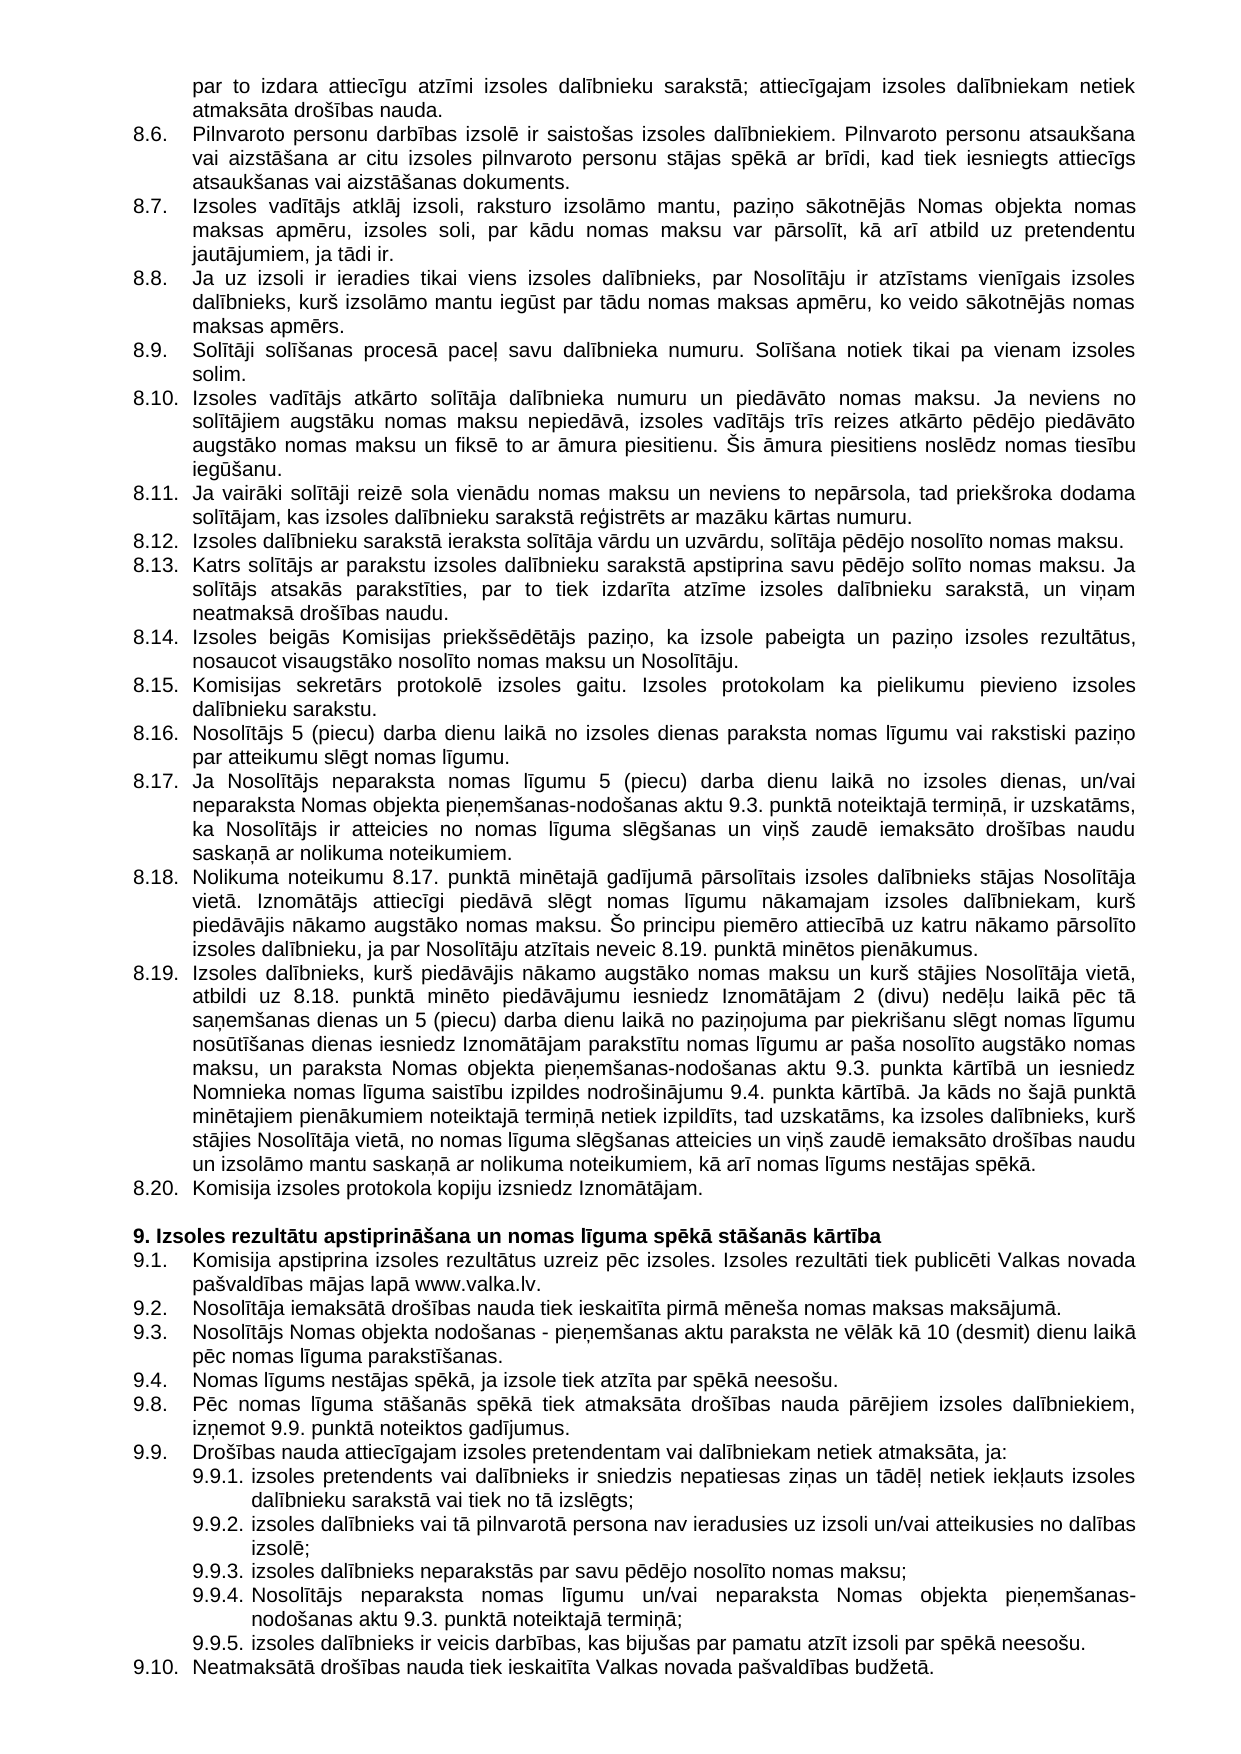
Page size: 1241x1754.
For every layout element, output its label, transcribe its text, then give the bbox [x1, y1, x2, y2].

text 9.9.3. izsoles dalībnieks neparakstās par savu pēdējo nosolīto nomas maksu; [192, 1559, 1137, 1583]
text 9.9. Drošības nauda attiecīgajam izsoles pretendentam vai dalībniekam netiek atmaksāta, ja: [133, 1439, 1137, 1463]
text 8.15. Komisijas sekretārs protokolē izsoles gaitu. Izsoles protokolam ka pielikumu pievieno izsoles dalībnieku sarakstu. [133, 673, 1137, 721]
text 8.10. Izsoles vadītājs atkārto solītāja dalībnieka numuru un piedāvāto nomas maksu. Ja neviens no solītājiem augstāku nomas maksu nepiedāvā, izsoles vadītājs trīs reizes atkārto pēdējo piedāvāto augstāko nomas maksu un fiksē to ar āmura piesitienu. Šis āmura piesitiens noslēdz nomas tiesību iegūšanu. [133, 385, 1137, 481]
text 9. Izsoles rezultātu apstiprināšana un nomas līguma spēkā stāšanās kārtība [133, 1224, 1137, 1248]
text 9.3. Nosolītājs Nomas objekta nodošanas - pieņemšanas aktu paraksta ne vēlāk kā 10 (desmit) dienu laikā pēc nomas līguma parakstīšanas. [133, 1320, 1137, 1368]
text 9.10. Neatmaksātā drošības nauda tiek ieskaitīta Valkas novada pašvaldības budžetā. [133, 1655, 1137, 1679]
text 9.9.5. izsoles dalībnieks ir veicis darbības, kas bijušas par pamatu atzīt izsoli par spēkā neesošu. [192, 1631, 1137, 1655]
text 8.17. Ja Nosolītājs neparaksta nomas līgumu 5 (piecu) darba dienu laikā no izsoles dienas, un/vai neparaksta Nomas objekta pieņemšanas-nodošanas aktu 9.3. punktā noteiktajā termiņā, ir uzskatāms, ka Nosolītājs ir atteicies no nomas līguma slēgšanas un viņš zaudē iemaksāto drošības naudu saskaņā ar nolikuma noteikumiem. [133, 769, 1137, 864]
text 8.8. Ja uz izsoli ir ieradies tikai viens izsoles dalībnieks, par Nosolītāju ir atzīstams vienīgais izsoles dalībnieks, kurš izsolāmo mantu iegūst par tādu nomas maksas apmēru, ko veido sākotnējās nomas maksas apmērs. [133, 266, 1137, 337]
text 8.6. Pilnvaroto personu darbības izsolē ir saistošas izsoles dalībniekiem. Pilnvaroto personu atsaukšana vai aizstāšana ar citu izsoles pilnvaroto personu stājas spēkā ar brīdi, kad tiek iesniegts attiecīgs atsaukšanas vai aizstāšanas dokuments. [133, 122, 1137, 194]
text 9.9.4. Nosolītājs neparaksta nomas līgumu un/vai neparaksta Nomas objekta pieņemšanas- nodošanas aktu 9.3. punktā noteiktajā termiņā; [192, 1583, 1137, 1631]
text 8.20. Komisija izsoles protokola kopiju izsniedz Iznomātājam. [133, 1176, 1137, 1200]
text 9.1. Komisija apstiprina izsoles rezultātus uzreiz pēc izsoles. Izsoles rezultāti tiek publicēti Valkas novada pašvaldības mājas lapā www.valka.lv. [133, 1248, 1137, 1296]
text 8.19. Izsoles dalībnieks, kurš piedāvājis nākamo augstāko nomas maksu un kurš stājies Nosolītāja vietā, atbildi uz 8.18. punktā minēto piedāvājumu iesniedz Iznomātājam 2 (divu) nedēļu laikā pēc tā saņemšanas dienas un 5 (piecu) darba dienu laikā no paziņojuma par piekrišanu slēgt nomas līgumu nosūtīšanas dienas iesniedz Iznomātājam parakstītu nomas līgumu ar paša nosolīto augstāko nomas maksu, un paraksta Nomas objekta pieņemšanas-nodošanas aktu 9.3. punkta kārtībā un iesniedz Nomnieka nomas līguma saistību izpildes nodrošinājumu 9.4. punkta kārtībā. Ja kāds no šajā punktā minētajiem pienākumiem noteiktajā termiņā netiek izpildīts, tad uzskatāms, ka izsoles dalībnieks, kurš stājies Nosolītāja vietā, no nomas līguma slēgšanas atteicies un viņš zaudē iemaksāto drošības naudu un izsolāmo mantu saskaņā ar nolikuma noteikumiem, kā arī nomas līgums nestājas spēkā. [133, 960, 1137, 1176]
text 9.2. Nosolītāja iemaksātā drošības nauda tiek ieskaitīta pirmā mēneša nomas maksas maksājumā. [133, 1296, 1137, 1320]
text 8.13. Katrs solītājs ar parakstu izsoles dalībnieku sarakstā apstiprina savu pēdējo solīto nomas maksu. Ja solītājs atsakās parakstīties, par to tiek izdarīta atzīme izsoles dalībnieku sarakstā, un viņam neatmaksā drošības naudu. [133, 553, 1137, 625]
text 9.9.2. izsoles dalībnieks vai tā pilnvarotā persona nav ieradusies uz izsoli un/vai atteikusies no dalības izsolē; [192, 1511, 1137, 1559]
text 8.12. Izsoles dalībnieku sarakstā ieraksta solītāja vārdu un uzvārdu, solītāja pēdējo nosolīto nomas maksu. [133, 529, 1137, 553]
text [133, 74, 1137, 122]
text 9.9.1. izsoles pretendents vai dalībnieks ir sniedzis nepatiesas ziņas un tādēļ netiek iekļauts izsoles dalībnieku sarakstā vai tiek no tā izslēgts; [192, 1463, 1137, 1511]
text 8.11. Ja vairāki solītāji reizē sola vienādu nomas maksu un neviens to nepārsola, tad priekšroka dodama solītājam, kas izsoles dalībnieku sarakstā reģistrēts ar mazāku kārtas numuru. [133, 481, 1137, 529]
text 8.7. Izsoles vadītājs atklāj izsoli, raksturo izsolāmo mantu, paziņo sākotnējās Nomas objekta nomas maksas apmēru, izsoles soli, par kādu nomas maksu var pārsolīt, kā arī atbild uz pretendentu jautājumiem, ja tādi ir. [133, 194, 1137, 266]
text 9.4. Nomas līgums nestājas spēkā, ja izsole tiek atzīta par spēkā neesošu. [133, 1368, 1137, 1392]
text 8.16. Nosolītājs 5 (piecu) darba dienu laikā no izsoles dienas paraksta nomas līgumu vai rakstiski paziņo par atteikumu slēgt nomas līgumu. [133, 721, 1137, 769]
text 8.18. Nolikuma noteikumu 8.17. punktā minētajā gadījumā pārsolītais izsoles dalībnieks stājas Nosolītāja vietā. Iznomātājs attiecīgi piedāvā slēgt nomas līgumu nākamajam izsoles dalībniekam, kurš piedāvājis nākamo augstāko nomas maksu. Šo principu piemēro attiecībā uz katru nākamo pārsolīto izsoles dalībnieku, ja par Nosolītāju atzītais neveic 8.19. punktā minētos pienākumus. [133, 864, 1137, 960]
text 9.8. Pēc nomas līguma stāšanās spēkā tiek atmaksāta drošības nauda pārējiem izsoles dalībniekiem, izņemot 9.9. punktā noteiktos gadījumus. [133, 1392, 1137, 1439]
text 8.14. Izsoles beigās Komisijas priekšsēdētājs paziņo, ka izsole pabeigta un paziņo izsoles rezultātus, nosaucot visaugstāko nosolīto nomas maksu un Nosolītāju. [133, 625, 1137, 673]
text 8.9. Solītāji solīšanas procesā paceļ savu dalībnieka numuru. Solīšana notiek tikai pa vienam izsoles solim. [133, 337, 1137, 385]
